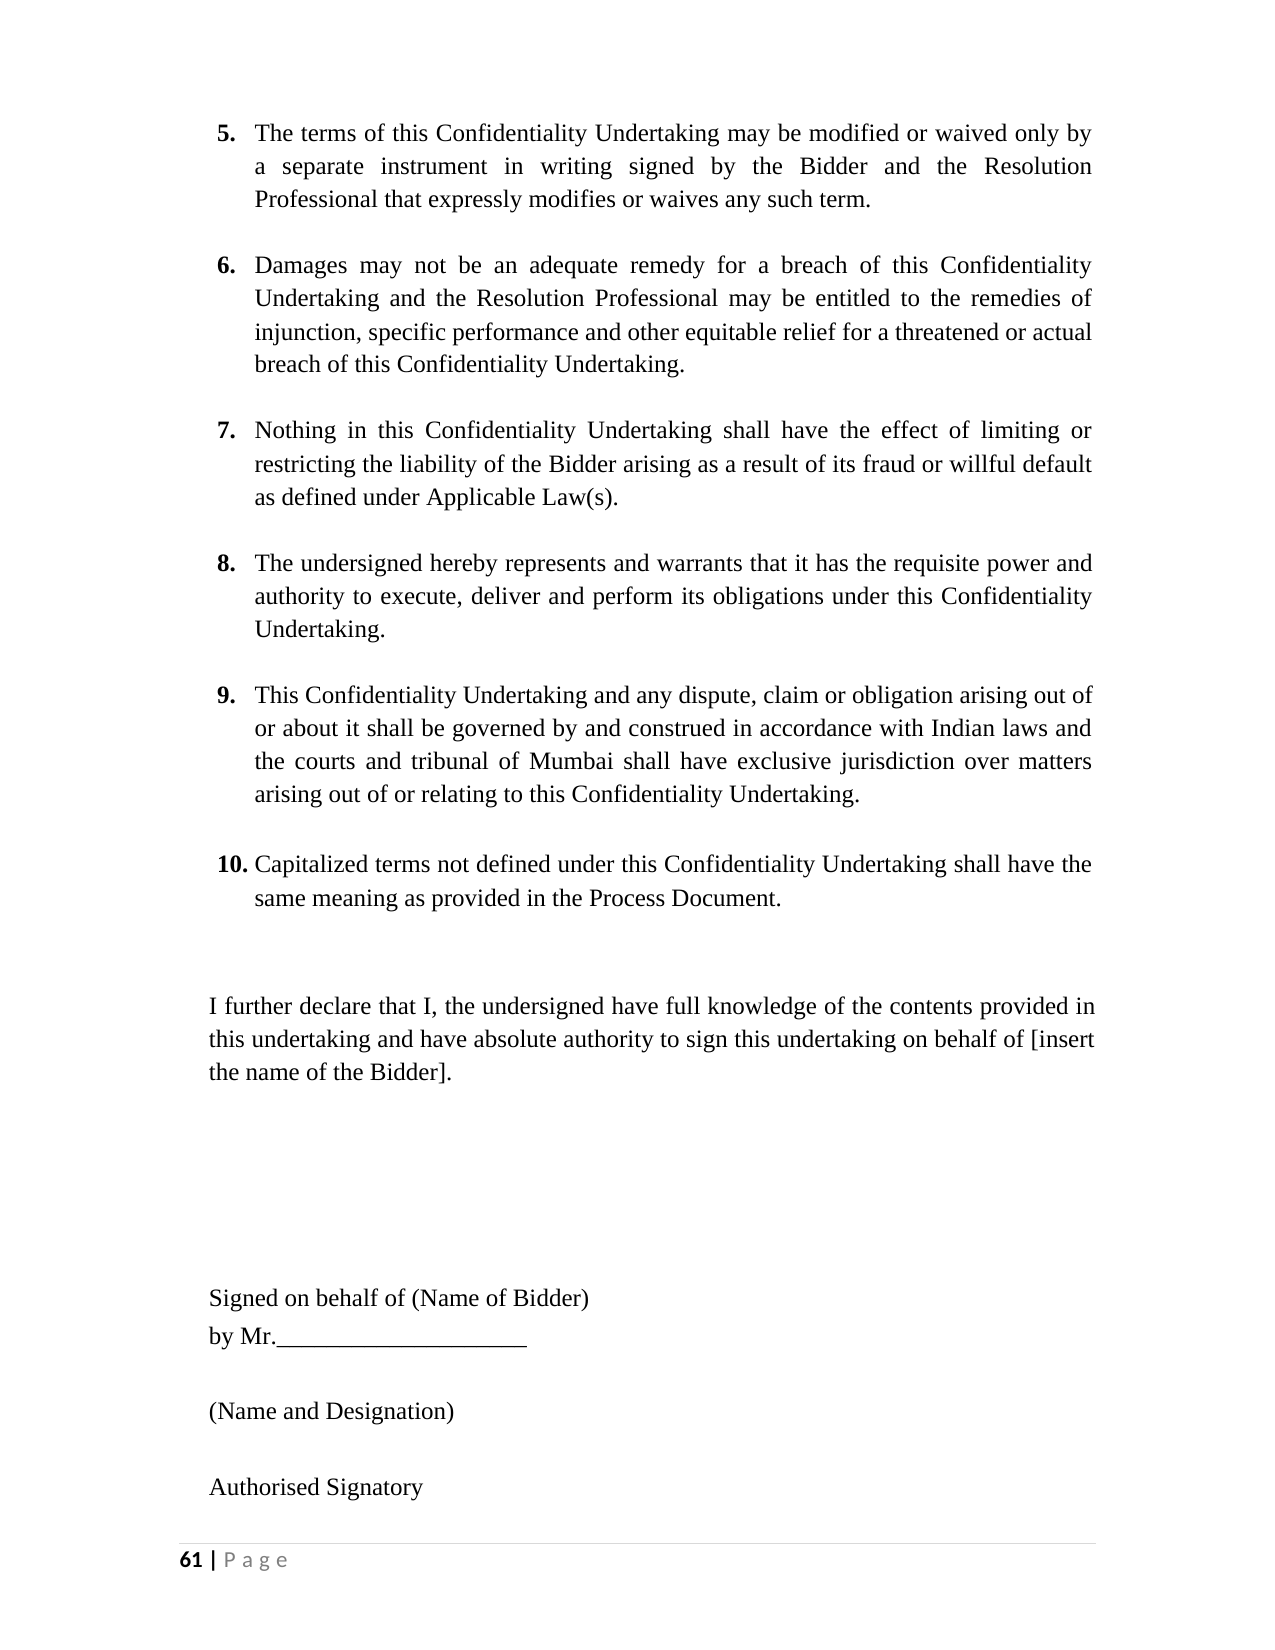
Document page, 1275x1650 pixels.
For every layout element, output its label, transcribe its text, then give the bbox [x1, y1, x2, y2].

list Capitalized terms not defined under this Confidentiality Undertaking shall have the same meaning as provided in the Process Document. [217, 849, 1093, 911]
text by Mr.____________________ [209, 1321, 1096, 1350]
list The terms of this Confidentiality Undertaking may be modified or waived only by a separate instrument in writing signed by the Bidder and the Resolution Professional that expressly modifies or waives any such term. [217, 118, 1093, 213]
text Signed on behalf of (Name of Bidder) [209, 1283, 1096, 1312]
text Authorised Signatory [209, 1472, 1096, 1501]
list Nothing in this Confidentiality Undertaking shall have the effect of limiting or restricting the liability of the Bidder arising as a result of its fraud or willful default as defined under Applicable Law(s). [217, 416, 1093, 510]
text (Name and Designation) [209, 1396, 1096, 1425]
text I further declare that I, the undersigned have full knowledge of the contents provided in this undertaking and have absolute authority to sign this undertaking on behalf of [insert the name of the Bidder]. [209, 991, 1096, 1086]
list This Confidentiality Undertaking and any dispute, claim or obligation arising out of or about it shall be governed by and construed in accordance with Indian laws and the courts and tribunal of Mumbai shall have exclusive jurisdiction over matters arising out of or relating to this Confidentiality Undertaking. [217, 680, 1093, 808]
list The undersigned hereby represents and warrants that it has the requisite power and authority to execute, deliver and perform its obligations under this Confidentiality Undertaking. [217, 548, 1093, 642]
list Damages may not be an adequate remedy for a breach of this Confidentiality Undertaking and the Resolution Professional may be entitled to the remedies of injunction, specific performance and other equitable relief for a threatened or actual breach of this Confidentiality Undertaking. [217, 251, 1093, 378]
